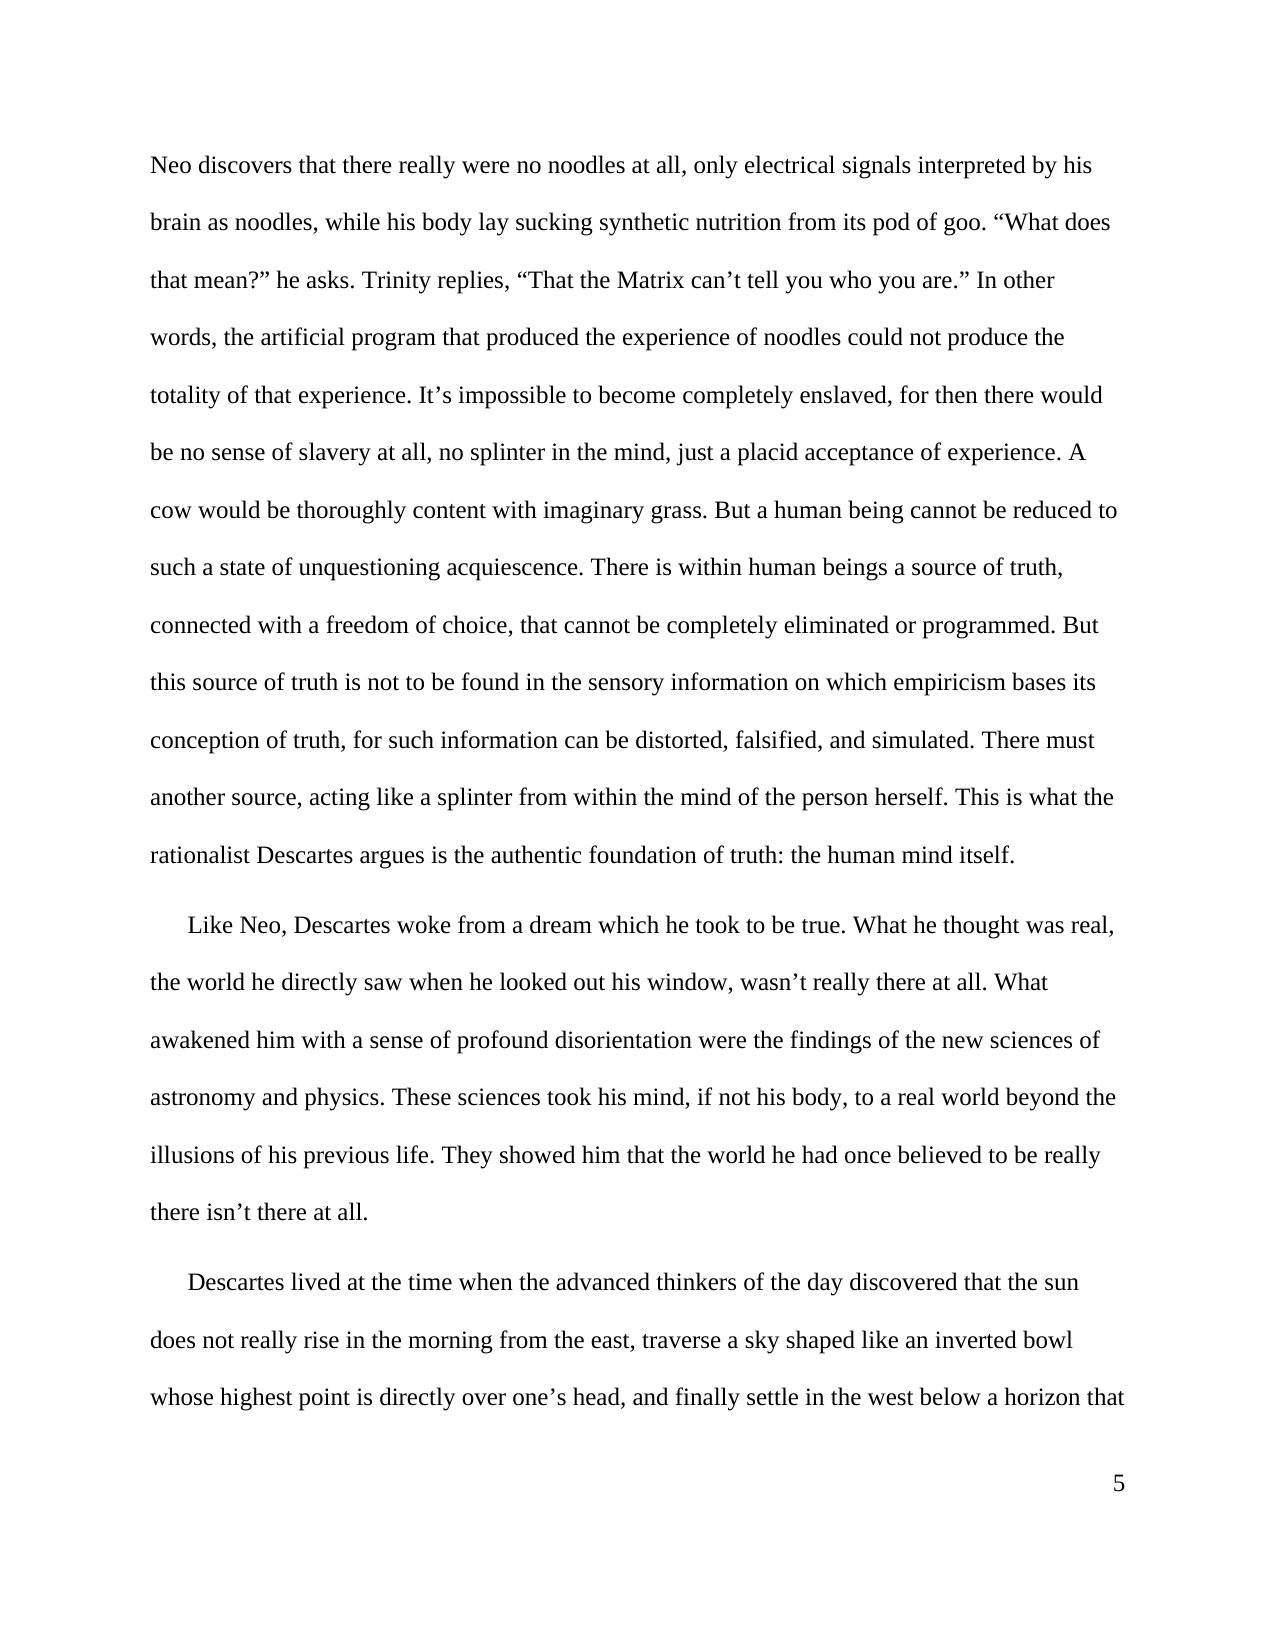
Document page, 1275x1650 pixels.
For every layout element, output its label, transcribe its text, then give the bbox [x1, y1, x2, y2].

text Neo discovers that there really were no noodles at all, only electrical signals interpreted by his brain as noodles, while his body lay sucking synthetic nutrition from its pod of goo. “What does that mean?” he asks. Trinity replies, “That the Matrix can’t tell you who you are.” In other words, the artificial program that produced the experience of noodles could not produce the totality of that experience. It’s impossible to become completely enslaved, for then there would be no sense of slavery at all, no splinter in the mind, just a placid acceptance of experience. A cow would be thoroughly content with imaginary grass. But a human being cannot be reduced to such a state of unquestioning acquiescence. There is within human beings a source of truth, connected with a freedom of choice, that cannot be completely eliminated or programmed. But this source of truth is not to be found in the sensory information on which empiricism bases its conception of truth, for such information can be distorted, falsified, and simulated. There must another source, acting like a splinter from within the mind of the person herself. This is what the rationalist Descartes argues is the authentic foundation of truth: the human mind itself. [150, 150, 1125, 869]
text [150, 1267, 1125, 1411]
text Like Neo, Descartes woke from a dream which he took to be true. What he thought was real, the world he directly saw when he looked out his window, wasn’t really there at all. What awakened him with a sense of profound disorientation were the findings of the new sciences of astronomy and physics. These sciences took his mind, if not his body, to a real world beyond the illusions of his previous life. They showed him that the world he had once believed to be really there isn’t there at all. [150, 910, 1125, 1226]
